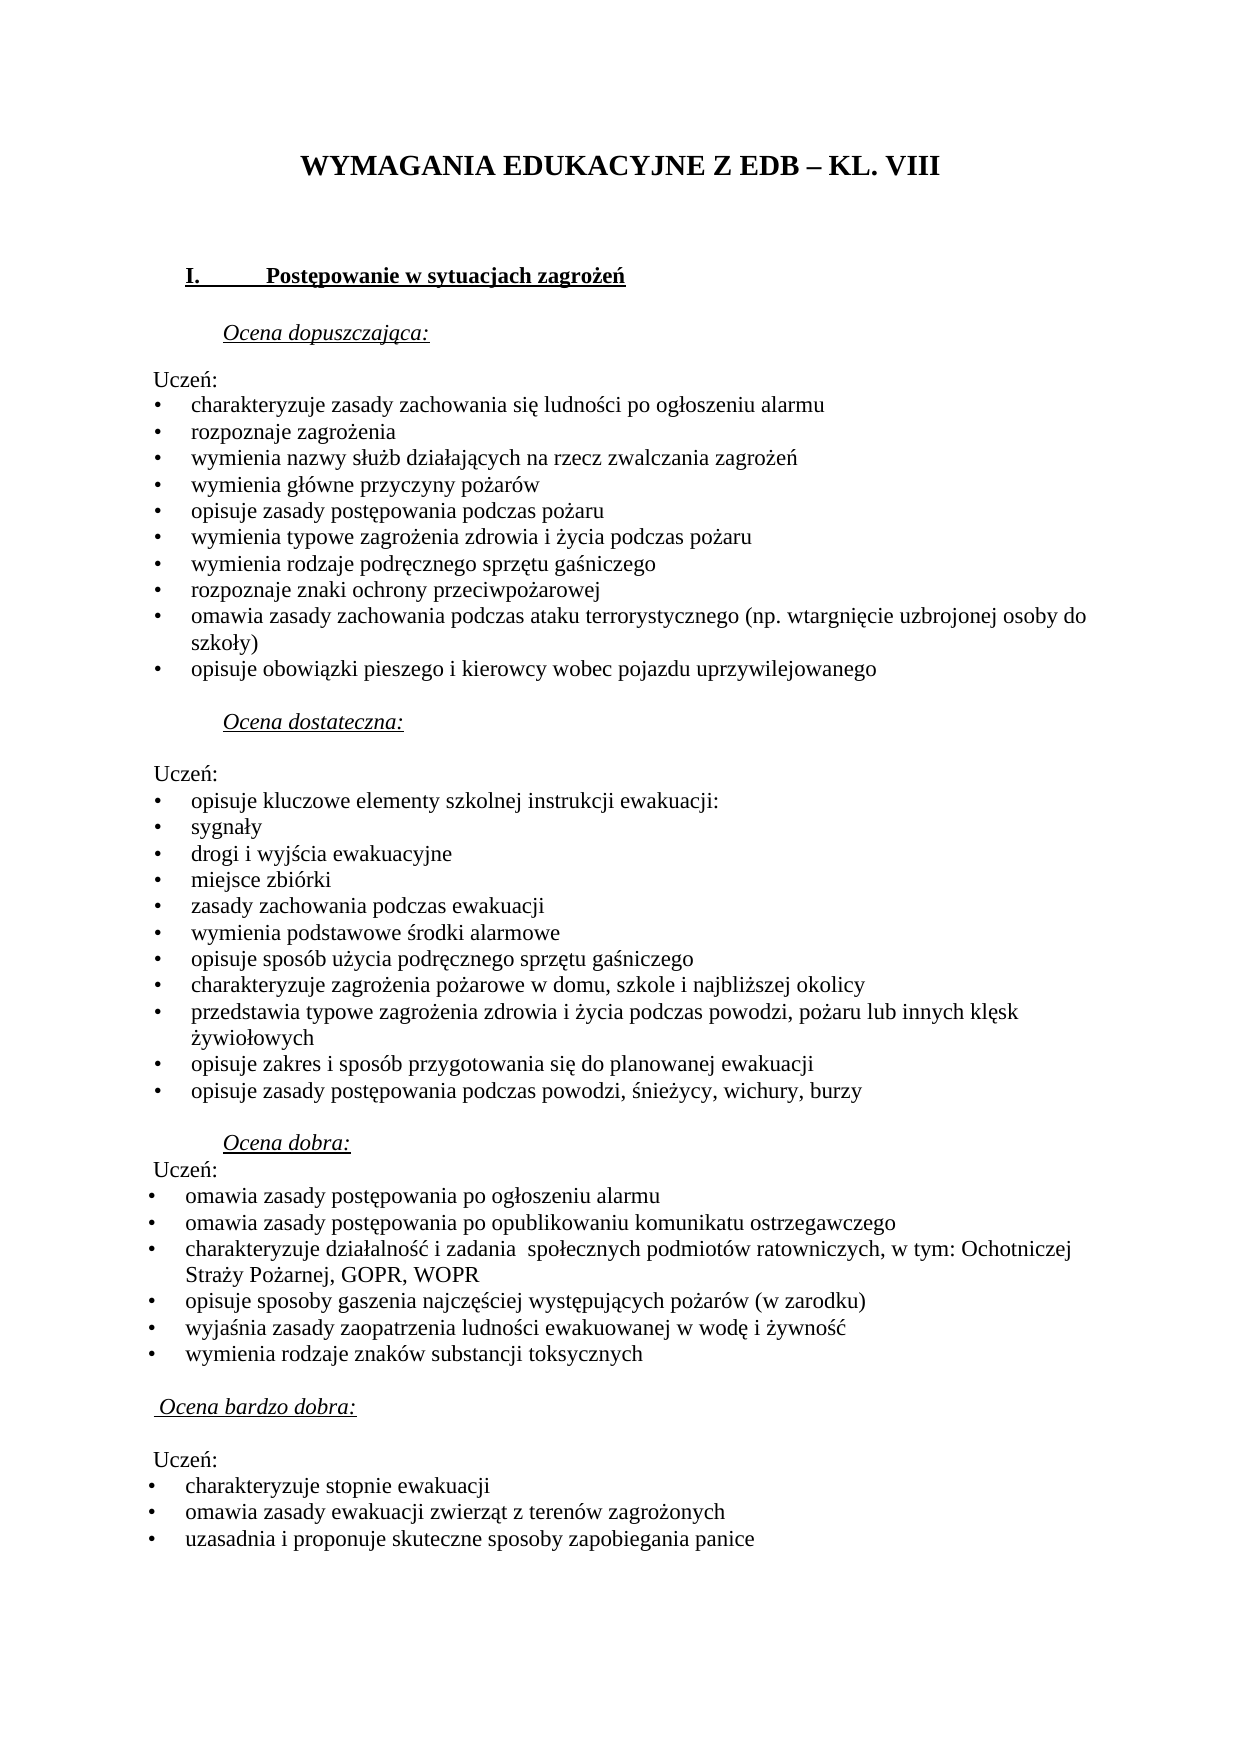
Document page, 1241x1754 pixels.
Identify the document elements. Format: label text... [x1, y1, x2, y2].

text Uczeń: [153, 1446, 1087, 1472]
text Uczeń: [153, 1156, 1087, 1182]
list charakteryzuje stopnie ewakuacji [148, 1472, 1093, 1498]
list opisuje zakres i sposób przygotowania się do planowanej ewakuacji [153, 1050, 1093, 1077]
list wymienia główne przyczyny pożarów [153, 471, 1093, 497]
list omawia zasady zachowania podczas ataku terrorystycznego (np. wtargnięcie uzbrojonej osoby do szkoły) [153, 602, 1093, 655]
list Uczeń: [148, 761, 1087, 787]
list Ocena dostateczna: [223, 708, 1087, 734]
list wymienia typowe zagrożenia zdrowia i życia podczas pożaru [153, 523, 1093, 550]
list sygnały [153, 813, 1093, 839]
list Ocena dopuszczająca: [223, 319, 1093, 345]
list rozpoznaje znaki ochrony przeciwpożarowej [153, 576, 1093, 602]
list zasady zachowania podczas ewakuacji [153, 892, 1093, 919]
text WYMAGANIA EDUKACYJNE Z EDB – KL. VIII [148, 148, 1093, 181]
list charakteryzuje zagrożenia pożarowe w domu, szkole i najbliższej okolicy [153, 971, 1093, 998]
list miejsce zbiórki [153, 866, 1093, 892]
list opisuje zasady postępowania podczas pożaru [153, 497, 1093, 523]
list charakteryzuje działalność i zadania społecznych podmiotów ratowniczych, w tym: Ochotniczej Straży Pożarnej, GOPR, WOPR [148, 1235, 1093, 1288]
list Ocena bardzo dobra: [148, 1393, 1087, 1419]
list omawia zasady ewakuacji zwierząt z terenów zagrożonych [148, 1498, 1093, 1525]
list wymienia nazwy służb działających na rzecz zwalczania zagrożeń [153, 444, 1093, 471]
list Postępowanie w sytuacjach zagrożeń [185, 262, 1093, 289]
list Ocena dobra: [223, 1129, 1087, 1156]
list uzasadnia i proponuje skuteczne sposoby zapobiegania panice [148, 1525, 1093, 1551]
list opisuje kluczowe elementy szkolnej instrukcji ewakuacji: [153, 787, 1093, 813]
list przedstawia typowe zagrożenia zdrowia i życia podczas powodzi, pożaru lub innych klęsk żywiołowych [153, 998, 1093, 1050]
list wyjaśnia zasady zaopatrzenia ludności ewakuowanej w wodę i żywność [148, 1314, 1093, 1340]
list wymienia podstawowe środki alarmowe [153, 919, 1093, 945]
list wymienia rodzaje podręcznego sprzętu gaśniczego [153, 550, 1093, 576]
list drogi i wyjścia ewakuacyjne [153, 839, 1093, 866]
list opisuje obowiązki pieszego i kierowcy wobec pojazdu uprzywilejowanego [153, 655, 1093, 681]
list opisuje sposoby gaszenia najczęściej występujących pożarów (w zarodku) [148, 1288, 1093, 1314]
list opisuje zasady postępowania podczas powodzi, śnieżycy, wichury, burzy [153, 1077, 1093, 1103]
list omawia zasady postępowania po ogłoszeniu alarmu [148, 1182, 1093, 1208]
list rozpoznaje zagrożenia [153, 418, 1093, 444]
list omawia zasady postępowania po opublikowaniu komunikatu ostrzegawczego [148, 1208, 1093, 1235]
text Uczeń: [153, 370, 1093, 392]
list wymienia rodzaje znaków substancji toksycznych [148, 1340, 1093, 1367]
list charakteryzuje zasady zachowania się ludności po ogłoszeniu alarmu [153, 392, 1093, 418]
list opisuje sposób użycia podręcznego sprzętu gaśniczego [153, 945, 1093, 971]
